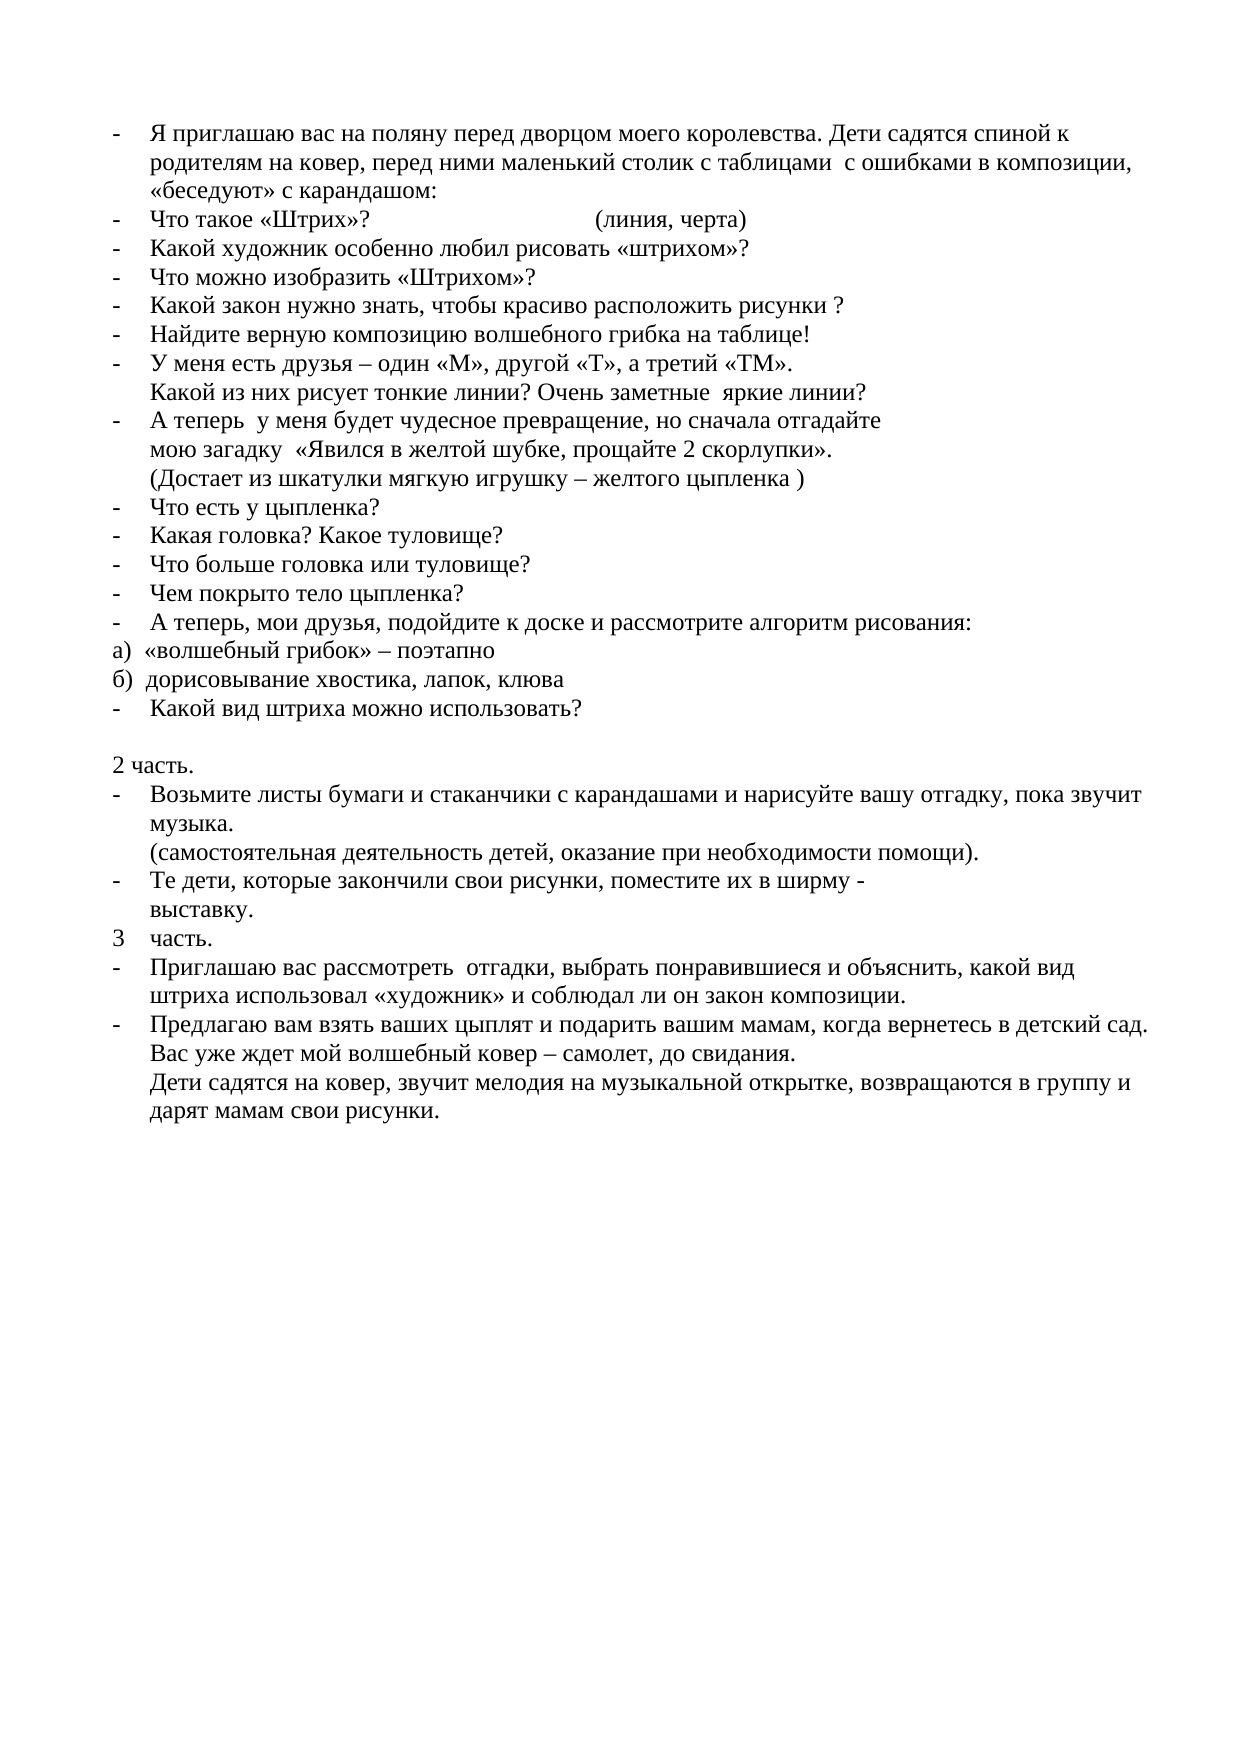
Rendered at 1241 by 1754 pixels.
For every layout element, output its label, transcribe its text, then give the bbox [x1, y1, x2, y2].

list Предлагаю вам взять ваших цыплят и подарить вашим мамам, когда вернетесь в детский сад. Вас уже ждет мой волшебный ковер – самолет, до свидания. [112, 1009, 1152, 1067]
text (самостоятельная деятельность детей, оказание при необходимости помощи). [149, 837, 1152, 866]
list Какой вид штриха можно использовать? [112, 693, 1152, 722]
list Что можно изобразить «Штрихом»? [112, 262, 1152, 291]
text Дети садятся на ковер, звучит мелодия на музыкальной открытке, возвращаются в группу и дарят мамам свои рисунки. [149, 1067, 1152, 1124]
list Я приглашаю вас на поляну перед дворцом моего королевства. Дети садятся спиной к родителям на ковер, перед ними маленький столик с таблицами с ошибками в композиции, «беседуют» с карандашом: [112, 118, 1152, 204]
list Приглашаю вас рассмотреть отгадки, выбрать понравившиеся и объяснить, какой вид штриха использовал «художник» и соблюдал ли он закон композиции. [112, 952, 1152, 1009]
list Те дети, которые закончили свои рисунки, поместите их в ширму - [112, 866, 1152, 894]
list Что такое «Штрих»? (линия, черта) [112, 204, 1152, 233]
list Возьмите листы бумаги и стаканчики с карандашами и нарисуйте вашу отгадку, пока звучит музыка. [112, 779, 1152, 837]
text выставку. [149, 894, 1152, 923]
list Чем покрыто тело цыпленка? [112, 578, 1152, 607]
text а) «волшебный грибок» – поэтапно [112, 636, 1152, 664]
list Что есть у цыпленка? [112, 492, 1152, 521]
text мою загадку «Явился в желтой шубке, прощайте 2 скорлупки». [149, 434, 1152, 463]
list часть. [112, 923, 1152, 952]
list Какой художник особенно любил рисовать «штрихом»? [112, 233, 1152, 262]
list Какая головка? Какое туловище? [112, 521, 1152, 549]
text Какой из них рисует тонкие линии? Очень заметные яркие линии? [149, 377, 1152, 406]
list А теперь у меня будет чудесное превращение, но сначала отгадайте [112, 406, 1152, 434]
list Найдите верную композицию волшебного грибка на таблице! [112, 319, 1152, 348]
text 2 часть. [112, 751, 1152, 779]
list Какой закон нужно знать, чтобы красиво расположить рисунки ? [112, 291, 1152, 319]
text (Достает из шкатулки мягкую игрушку – желтого цыпленка ) [149, 463, 1152, 492]
list Что больше головка или туловище? [112, 549, 1152, 578]
list У меня есть друзья – один «М», другой «Т», а третий «ТМ». [112, 348, 1152, 377]
list А теперь, мои друзья, подойдите к доске и рассмотрите алгоритм рисования: [112, 607, 1152, 636]
text б) дорисовывание хвостика, лапок, клюва [112, 664, 1152, 693]
